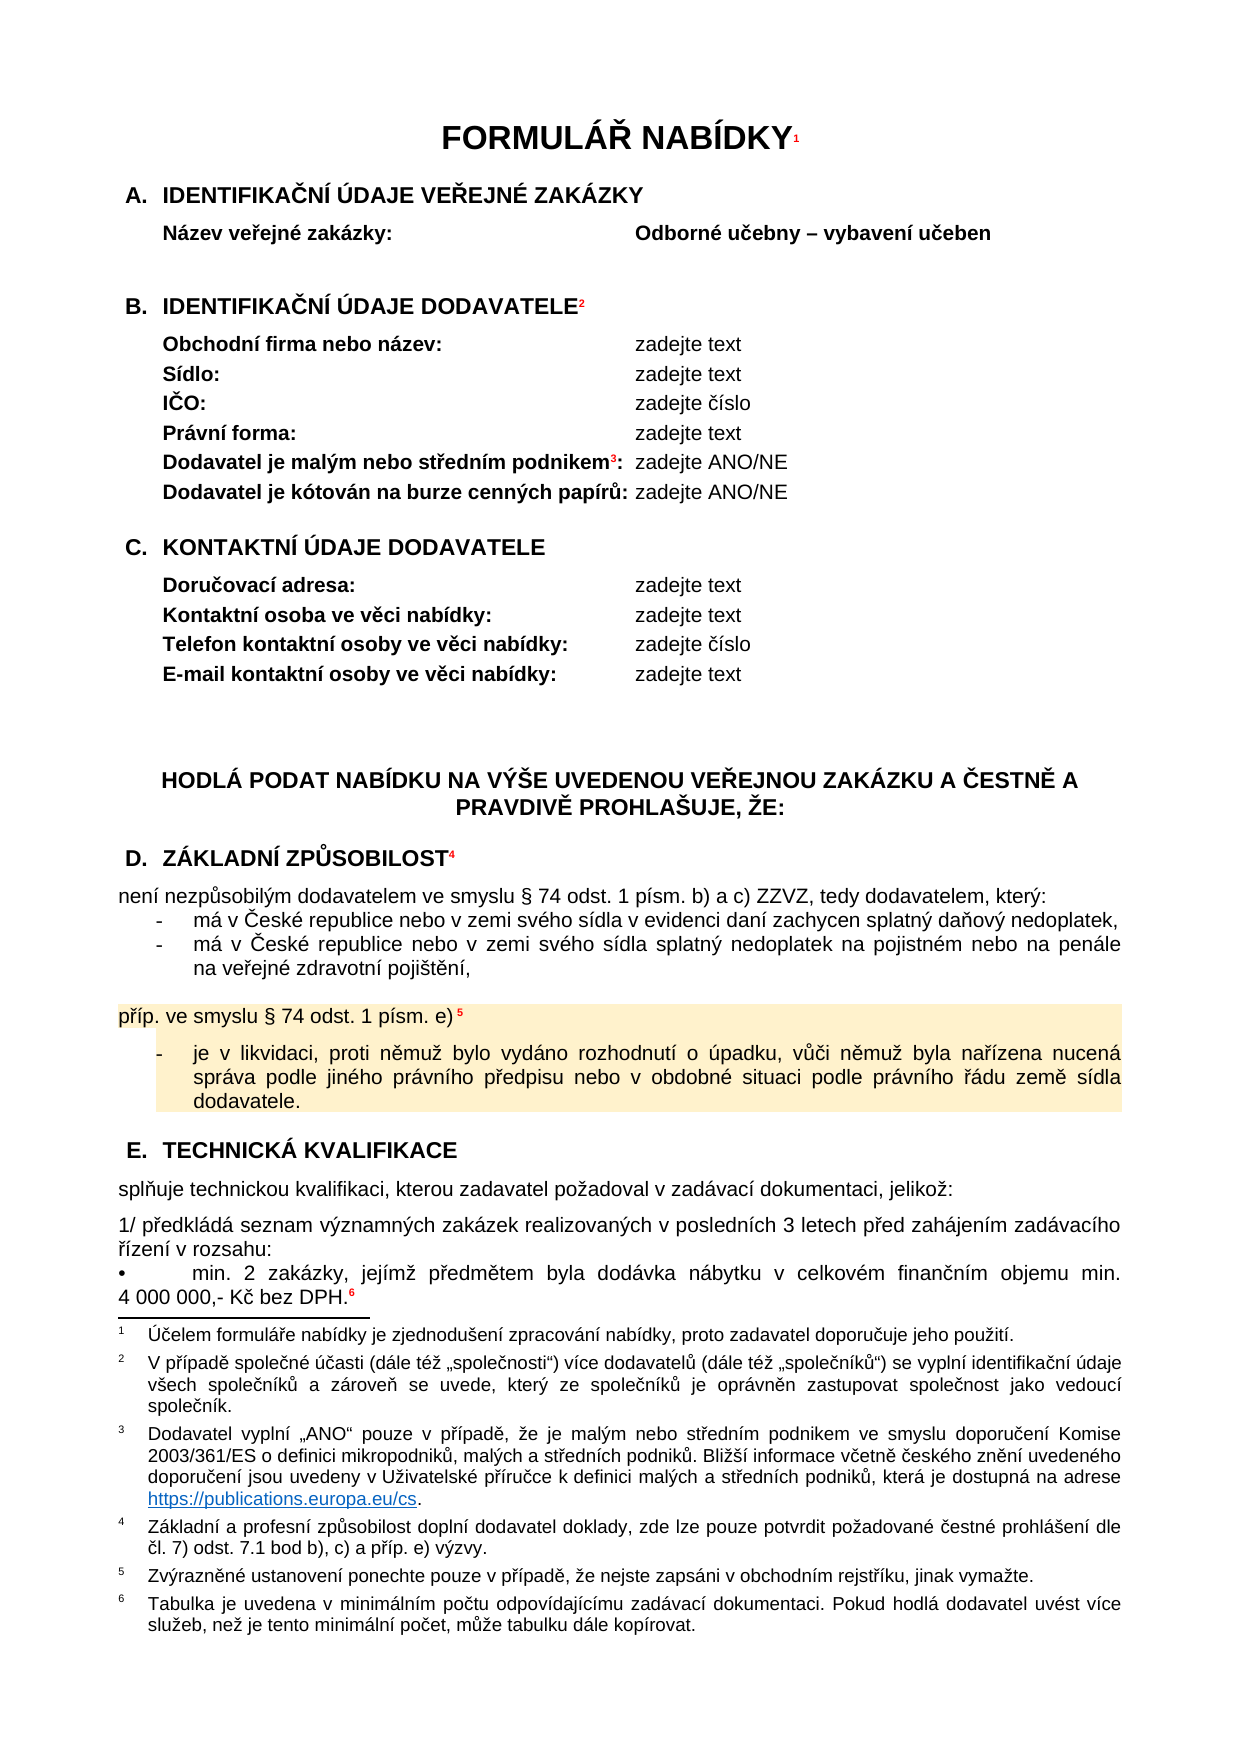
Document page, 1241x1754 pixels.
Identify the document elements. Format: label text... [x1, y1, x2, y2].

table_cell [635, 450, 1122, 479]
text • min. 2 zakázky, jejímž předmětem byla dodávka nábytku v celkovém finančním objemu min. 4 000 000,- Kč bez DPH. [118, 1261, 1122, 1309]
table_cell [635, 632, 1122, 661]
table_cell [635, 391, 1122, 421]
text splňuje technickou kvalifikaci, kterou zadavatel požadoval v zadávací dokumentaci, jelikož: [118, 1176, 1122, 1200]
subtitle Technická kvalifikace [148, 1137, 1122, 1164]
table_cell [635, 661, 1122, 691]
table_cell Dodavatel je kótován na burze cenných papírů: [163, 480, 635, 509]
table_cell [635, 421, 1122, 450]
list má v České republice nebo v zemi svého sídla splatný nedoplatek na pojistném nebo na penále na veřejné zdravotní pojištění, [156, 932, 1122, 980]
table_cell Právní forma: [163, 421, 635, 450]
table_cell Kontaktní osoba ve věci nabídky: [163, 603, 635, 632]
text 1/ předkládá seznam významných zakázek realizovaných v posledních 3 letech před zahájením zadávacího řízení v rozsahu: [118, 1213, 1122, 1261]
table_cell Telefon kontaktní osoby ve věci nabídky: [163, 632, 635, 661]
subtitle KOntaktní údaje dodavatele [148, 534, 1122, 560]
text FORMULÁŘ NABÍDKY [118, 118, 1122, 157]
table_header Doručovací adresa: [163, 573, 635, 602]
text není nezpůsobilým dodavatelem ve smyslu § 74 odst. 1 písm. b) a c) ZZVZ, tedy dodavatelem, který: [118, 884, 1122, 908]
text příp. ve smyslu § 74 odst. 1 písm. e) [118, 1004, 1122, 1028]
table_cell [635, 480, 1122, 509]
subtitle Základní způsobilost [148, 845, 1122, 871]
table_header [635, 573, 1122, 602]
table_header Odborné učebny – vybavení učeben [635, 220, 1122, 268]
table_cell [635, 362, 1122, 391]
subtitle Identifikační údaje dodavatele [148, 293, 1122, 320]
list má v České republice nebo v zemi svého sídla v evidenci daní zachycen splatný daňový nedoplatek, [156, 908, 1122, 932]
table_header Obchodní firma nebo název: [163, 332, 635, 362]
table_cell E-mail kontaktní osoby ve věci nabídky: [163, 661, 635, 691]
list je v likvidaci, proti němuž bylo vydáno rozhodnutí o úpadku, vůči němuž byla nařízena nucená správa podle jiného právního předpisu nebo v obdobné situaci podle právního řádu země sídla dodavatele. [156, 1040, 1122, 1112]
table_cell IČO: [163, 391, 635, 421]
table_header [635, 332, 1122, 362]
subtitle Identifikační údaje veřejné zakázky [148, 182, 1122, 208]
table_cell Sídlo: [163, 362, 635, 391]
subtitle hodlá podat nabídku na výše uvedenou veřejnou zakázku a čestně a pravdivě prohlašuje, že: [118, 767, 1122, 820]
table_cell [635, 603, 1122, 632]
table_header Název veřejné zakázky: [163, 220, 635, 268]
table_cell Dodavatel je malým nebo středním podnikem: [163, 450, 635, 479]
